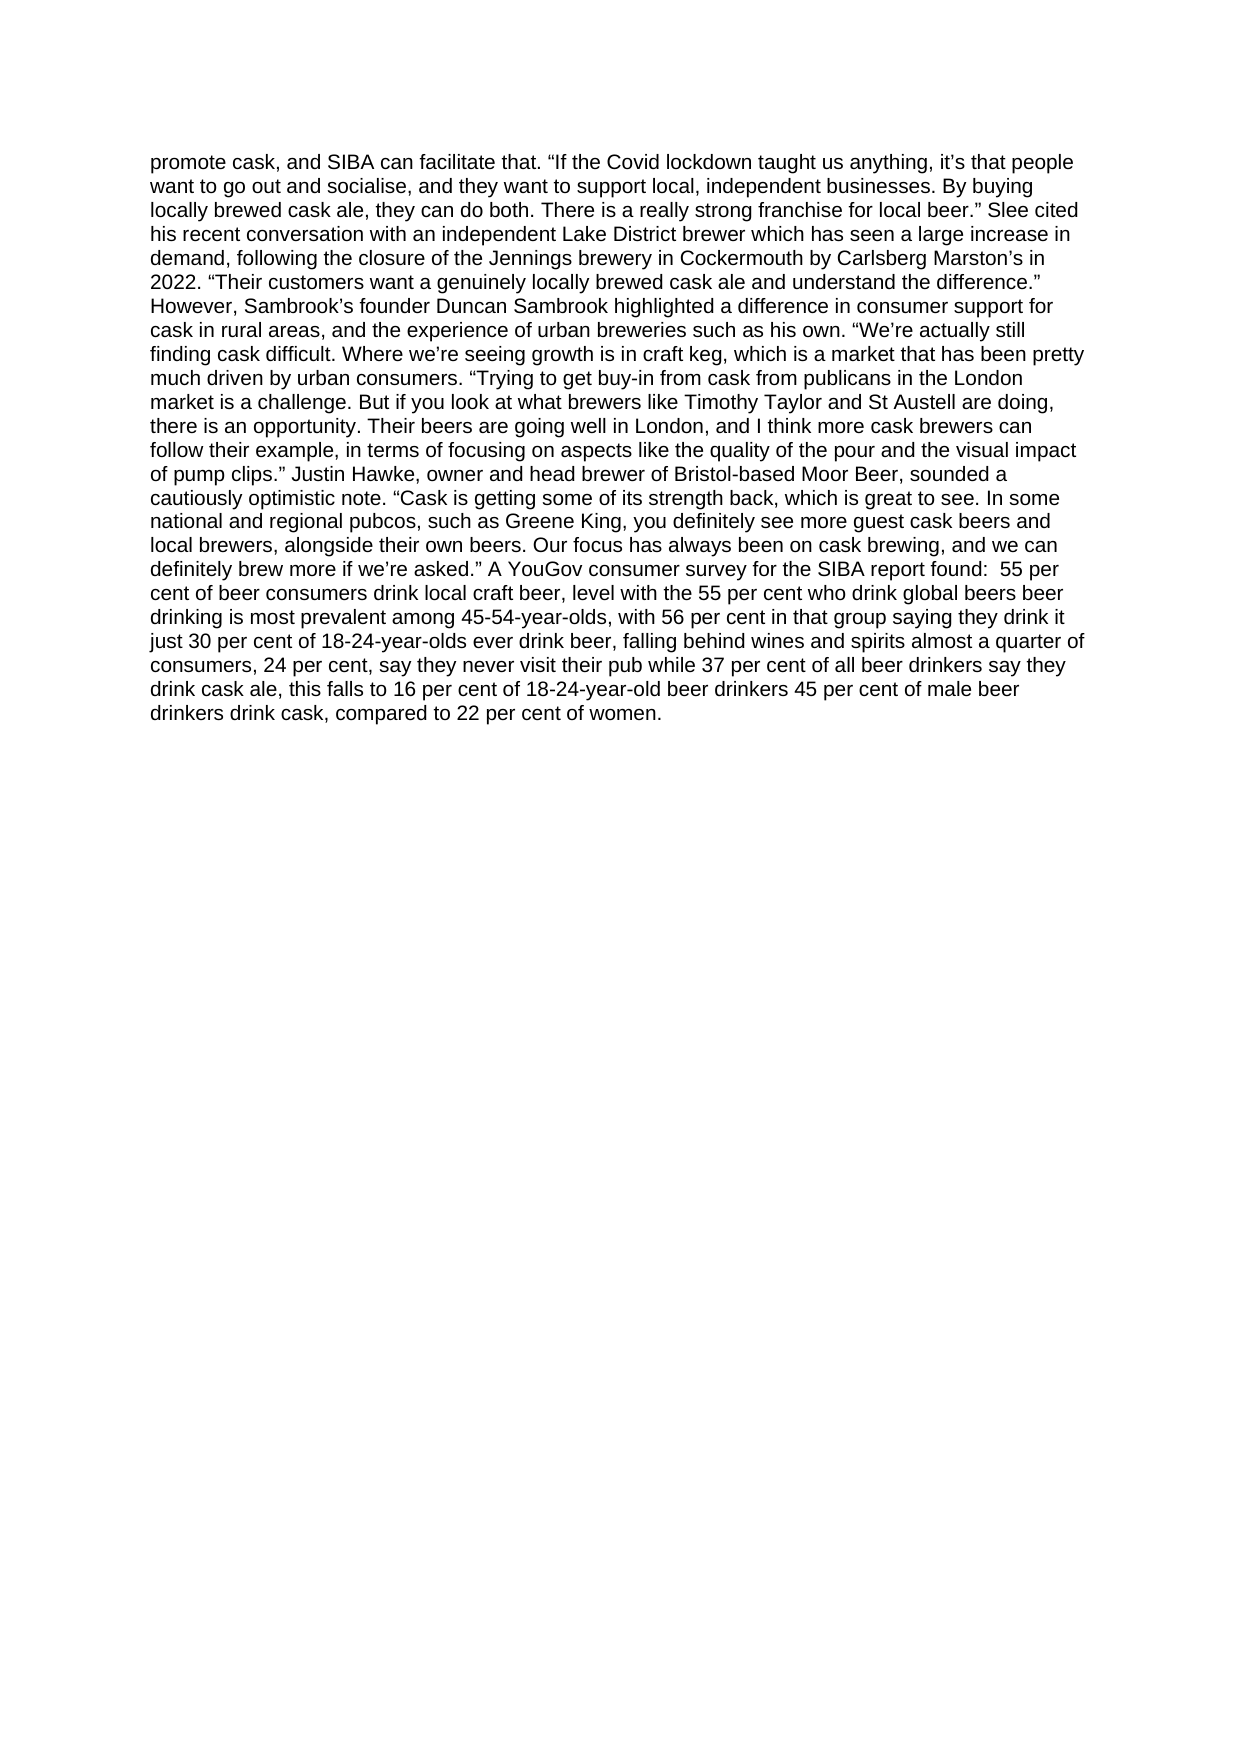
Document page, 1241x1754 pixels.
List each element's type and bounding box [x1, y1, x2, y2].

text [150, 150, 1090, 725]
